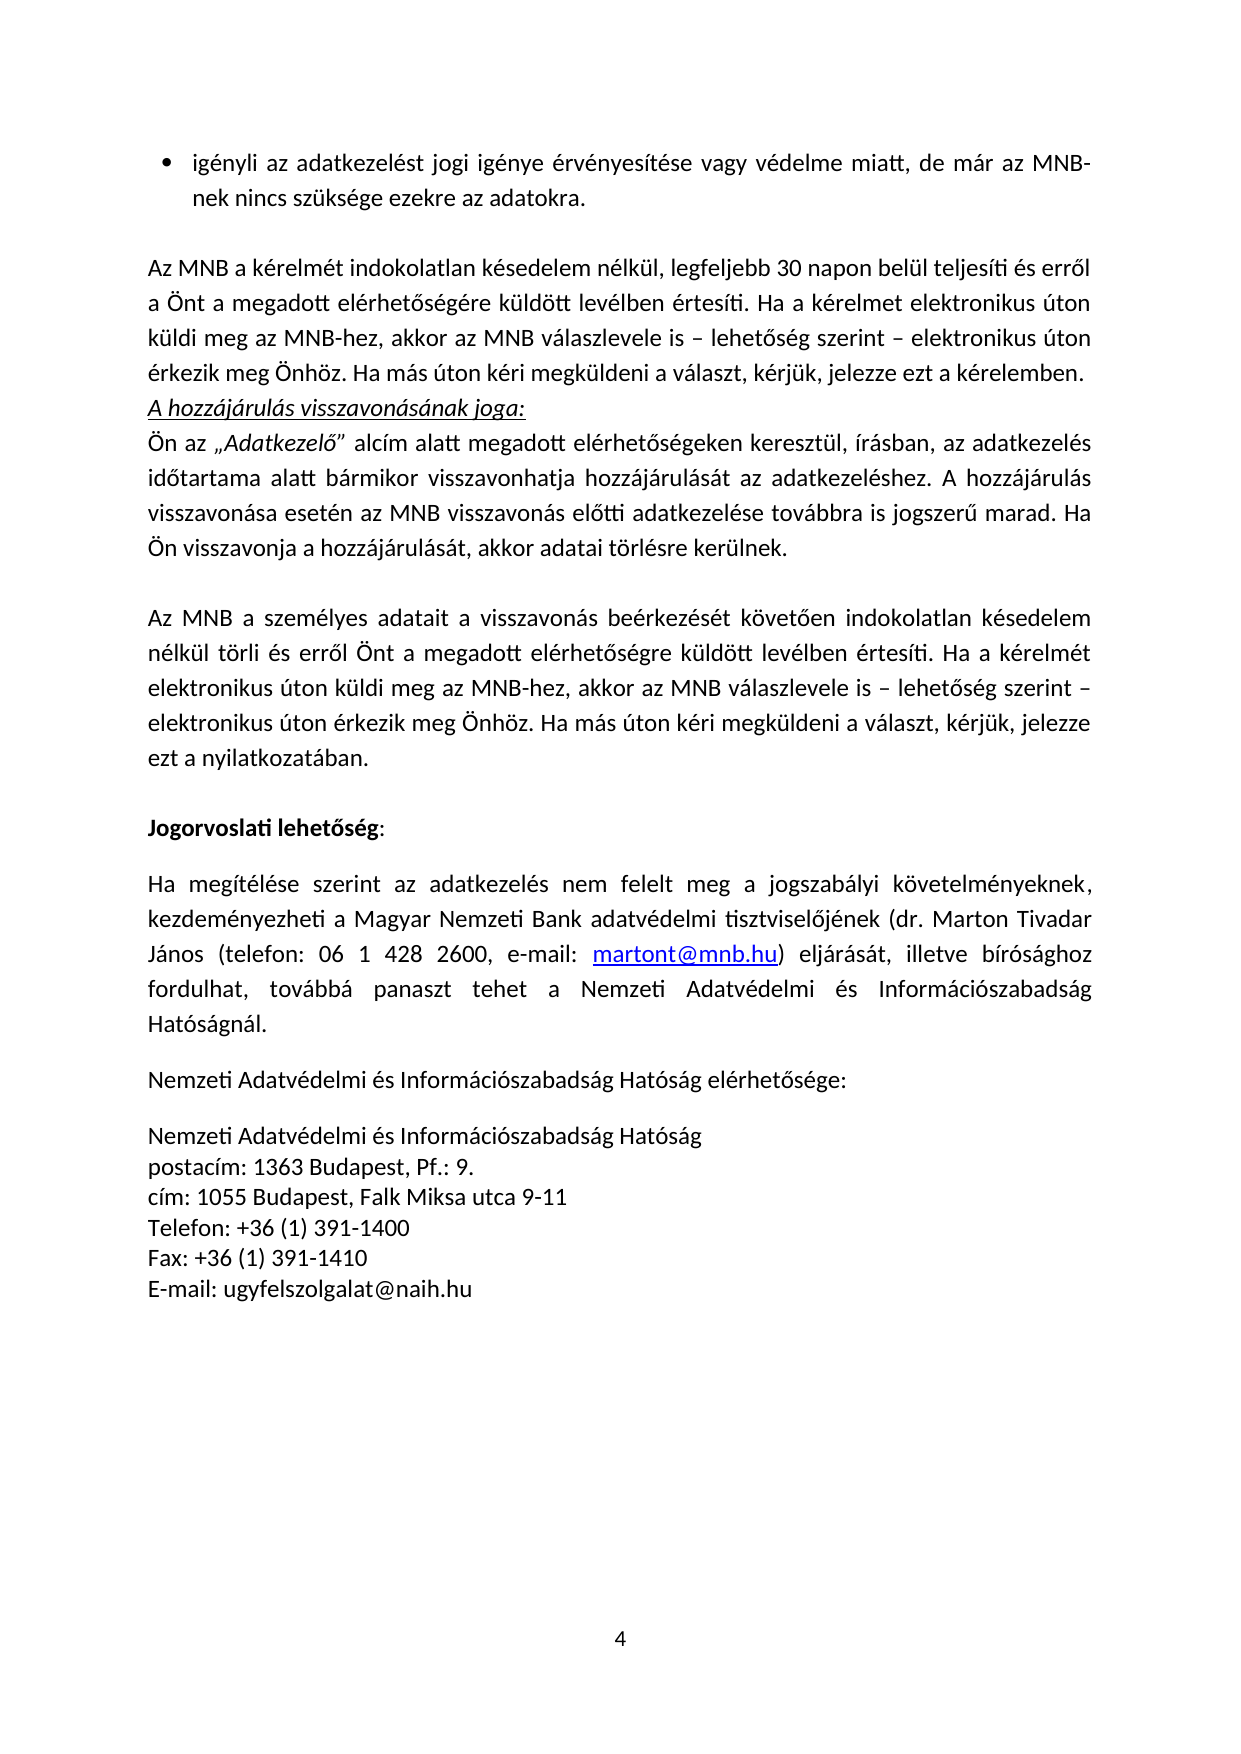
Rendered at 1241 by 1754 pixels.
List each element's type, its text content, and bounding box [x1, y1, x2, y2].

text Az MNB a kérelmét indokolatlan késedelem nélkül, legfeljebb 30 napon belül teljesíti és erről a Önt a megadott elérhetőségére küldött levélben értesíti. Ha a kérelmet elektronikus úton küldi meg az MNB-hez, akkor az MNB válaszlevele is – lehetőség szerint – elektronikus úton érkezik meg Önhöz. Ha más úton kéri megküldeni a választ, kérjük, jelezze ezt a kérelemben. [148, 253, 1093, 388]
text cím: 1055 Budapest, Falk Miksa utca 9-11 [148, 1181, 1093, 1212]
text Nemzeti Adatvédelmi és Információszabadság Hatóság [148, 1120, 1093, 1151]
text Fax: +36 (1) 391-1410 [148, 1242, 1093, 1273]
text E-mail: ugyfelszolgalat@naih.hu [148, 1273, 1093, 1303]
text Telefon: +36 (1) 391-1400 [148, 1212, 1093, 1242]
text Az MNB a személyes adatait a visszavonás beérkezését követően indokolatlan késedelem nélkül törli és erről Önt a megadott elérhetőségre küldött levélben értesíti. Ha a kérelmét elektronikus úton küldi meg az MNB-hez, akkor az MNB válaszlevele is – lehetőség szerint – elektronikus úton érkezik meg Önhöz. Ha más úton kéri megküldeni a választ, kérjük, jelezze ezt a nyilatkozatában. [148, 603, 1093, 773]
text Nemzeti Adatvédelmi és Információszabadság Hatóság elérhetősége: [148, 1064, 1093, 1095]
text A hozzájárulás visszavonásának joga: [148, 393, 1093, 423]
list igényli az adatkezelést jogi igénye érvényesítése vagy védelme miatt, de már az MNB-nek nincs szüksége ezekre az adatokra. [162, 148, 1093, 213]
text Ha megítélése szerint az adatkezelés nem felelt meg a jogszabályi követelményeknek, kezdeményezheti a Magyar Nemzeti Bank adatvédelmi tisztviselőjének (dr. Marton Tivadar János (telefon: 06 1 428 2600, e-mail: martont@mnb.hu) eljárását, illetve bírósághoz fordulhat, továbbá panaszt tehet a Nemzeti Adatvédelmi és Információszabadság Hatóságnál. [148, 868, 1093, 1039]
text Ön az „Adatkezelő” alcím alatt megadott elérhetőségeken keresztül, írásban, az adatkezelés időtartama alatt bármikor visszavonhatja hozzájárulását az adatkezeléshez. A hozzájárulás visszavonása esetén az MNB visszavonás előtti adatkezelése továbbra is jogszerű marad. Ha Ön visszavonja a hozzájárulását, akkor adatai törlésre kerülnek. [148, 428, 1093, 563]
text postacím: 1363 Budapest, Pf.: 9. [148, 1151, 1093, 1181]
text Jogorvoslati lehetőség: [148, 813, 1093, 843]
